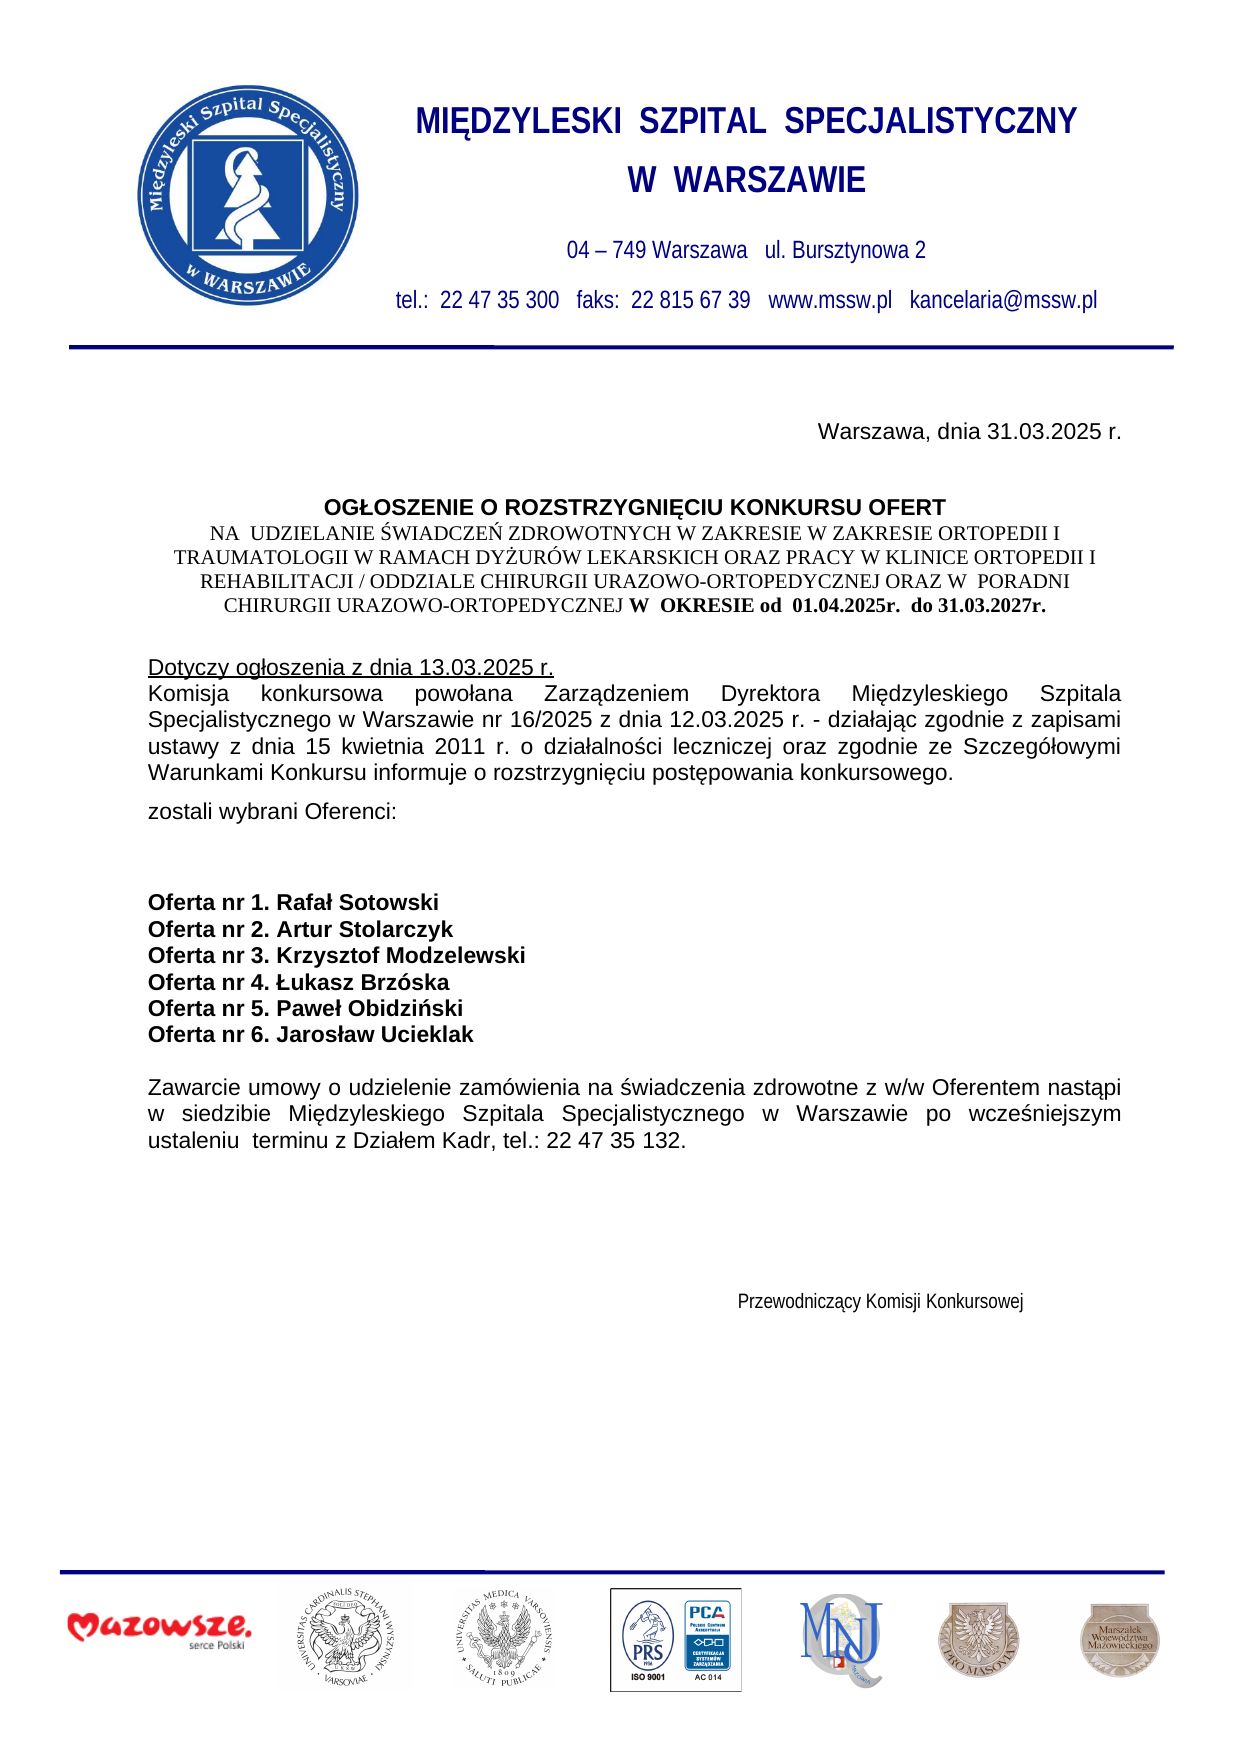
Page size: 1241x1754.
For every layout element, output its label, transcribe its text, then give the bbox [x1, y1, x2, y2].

text Oferta nr 6. Jarosław Ucieklak [148, 1021, 1122, 1047]
text Oferta nr 1. Rafał Sotowski [148, 889, 1122, 916]
text Oferta nr 5. Paweł Obidziński [148, 995, 1122, 1021]
picture [937, 1602, 1161, 1678]
picture [277, 1578, 414, 1692]
text zostali wybrani Oferenci: [148, 798, 1122, 824]
picture [453, 1587, 554, 1689]
text Przewodniczący Komisji Konkursowej [738, 1288, 1122, 1336]
text Komisja konkursowa powołana Zarządzeniem Dyrektora Międzyleskiego Szpitala Specjalistycznego w Warszawie nr 16/2025 z dnia 12.03.2025 r. - działając zgodnie z zapisami ustawy z dnia 15 kwietnia 2011 r. o działalności leczniczej oraz zgodnie ze Szczegółowymi Warunkami Konkursu informuje o rozstrzygnięciu postępowania konkursowego. [148, 680, 1122, 785]
picture [798, 1594, 888, 1691]
text Oferta nr 3. Krzysztof Modzelewski [148, 942, 1122, 968]
text Dotyczy ogłoszenia z dnia 13.03.2025 r. [148, 653, 1122, 680]
text Warszawa, dnia 31.03.2025 r. [148, 418, 1122, 444]
text Oferta nr 2. Artur Stolarczyk [148, 916, 1122, 942]
text Zawarcie umowy o udzielenie zamówienia na świadczenia zdrowotne z w/w Oferentem nastąpi w siedzibie Międzyleskiego Szpitala Specjalistycznego w Warszawie po wcześniejszym ustaleniu terminu z Działem Kadr, tel.: 22 47 35 132. [148, 1074, 1122, 1153]
picture [67, 1607, 260, 1664]
picture [122, 72, 366, 312]
picture [610, 1588, 742, 1692]
text Oferta nr 4. Łukasz Brzóska [148, 968, 1122, 995]
text OGŁOSZENIE O ROZSTRZYGNIĘCIU KONKURSU OFERT NA UDZIELANIE ŚWIADCZEŃ ZDROWOTNYCH W ZAKRESIE W ZAKRESIE ORTOPEDII I TRAUMATOLOGII W RAMACH DYŻURÓW LEKARSKICH ORAZ PRACY W KLINICE ORTOPEDII I REHABILITACJI / ODDZIALE CHIRURGII URAZOWO-ORTOPEDYCZNEJ ORAZ W PORADNI CHIRURGII URAZOWO-ORTOPEDYCZNEJ W OKRESIE od 01.04.2025r. do 31.03.2027r. [148, 494, 1122, 617]
